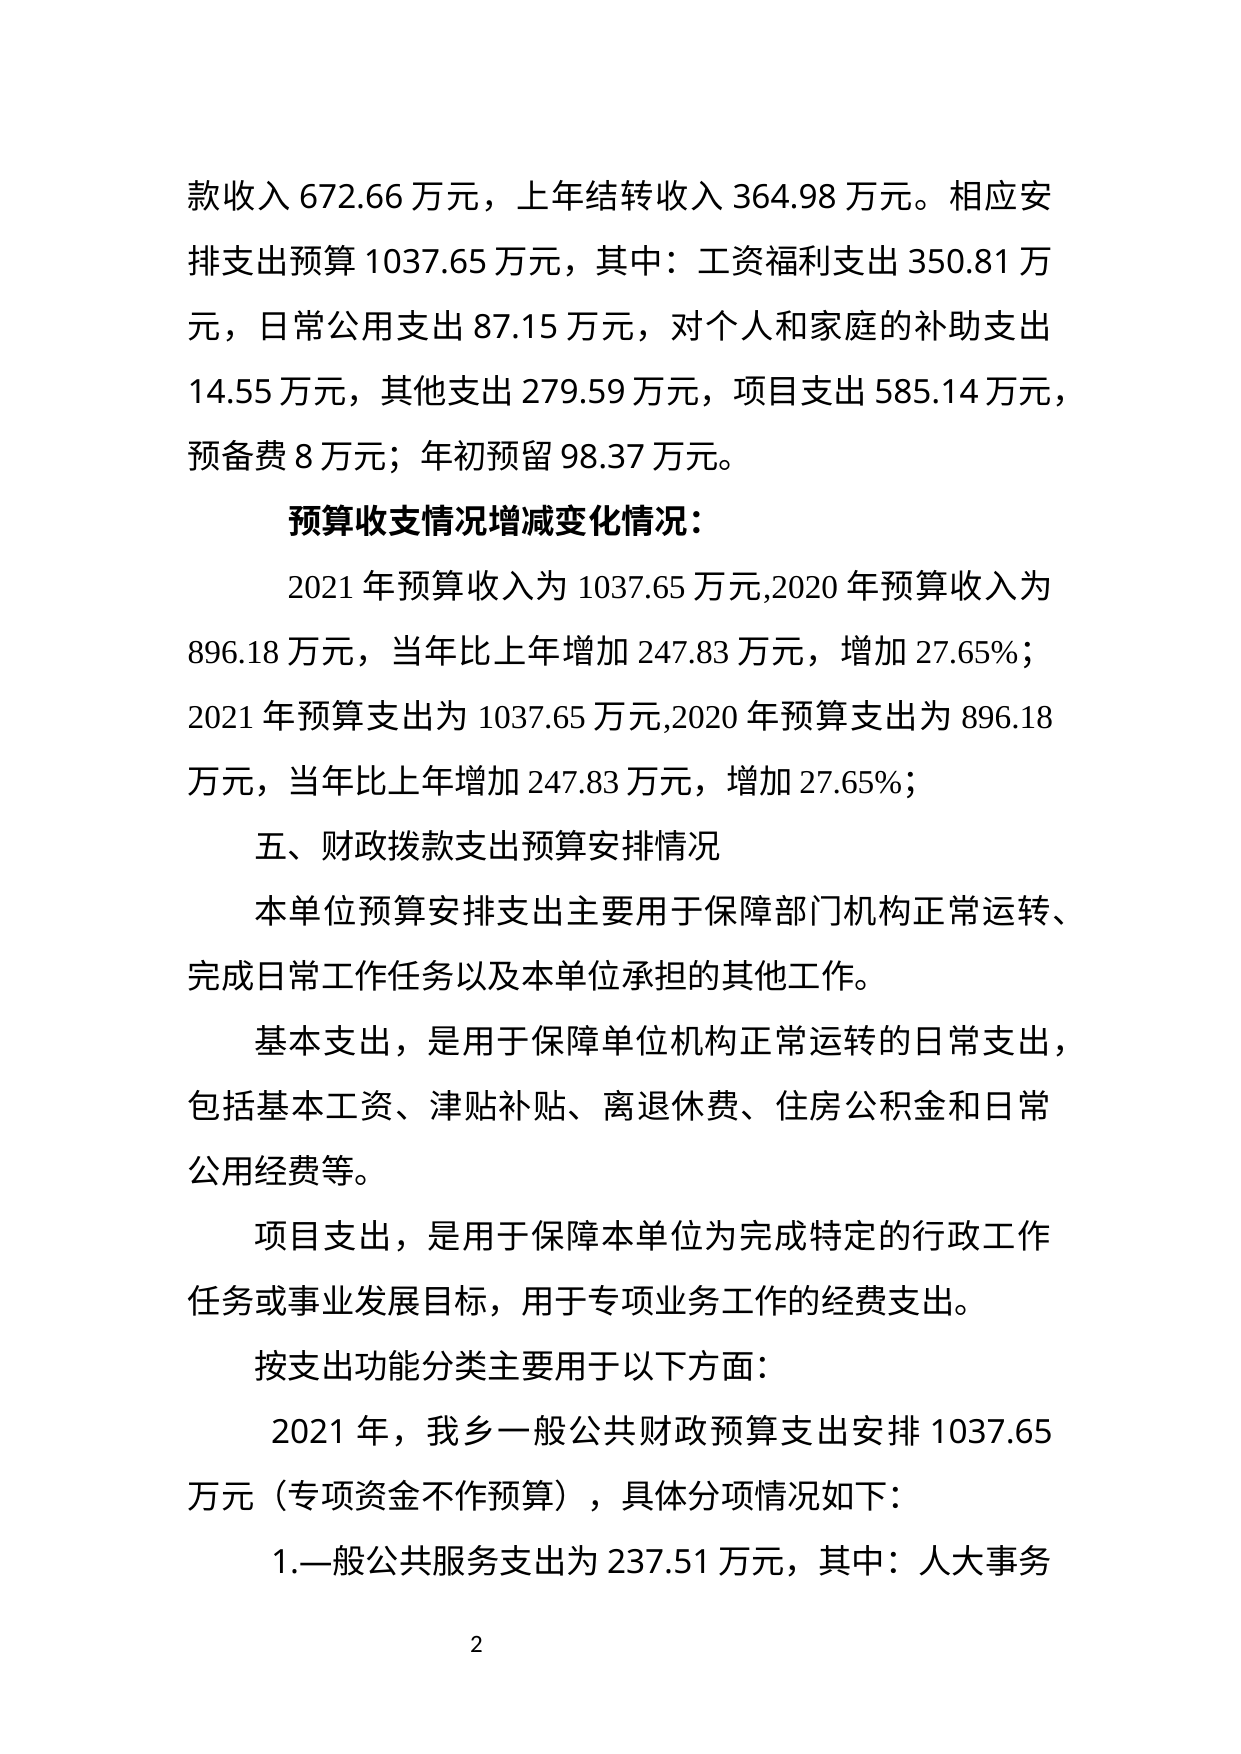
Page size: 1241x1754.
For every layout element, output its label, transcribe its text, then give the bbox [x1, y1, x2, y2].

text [187, 1527, 1053, 1592]
text 项目支出，是用于保障本单位为完成特定的行政工作任务或事业发展目标，用于专项业务工作的经费支出。 [187, 1202, 1053, 1332]
text 2021年预算收入为1037.65万元,2020年预算收入为896.18万元，当年比上年增加247.83万元，增加27.65%；2021年预算支出为1037.65万元,2020年预算支出为896.18万元，当年比上年增加247.83万元，增加27.65%； [187, 552, 1053, 812]
text 基本支出，是用于保障单位机构正常运转的日常支出，包括基本工资、津贴补贴、离退休费、住房公积金和日常公用经费等。 [187, 1007, 1053, 1202]
text 预算收支情况增减变化情况： [187, 487, 1053, 552]
text 2021年，我乡一般公共财政预算支出安排1037.65万元（专项资金不作预算），具体分项情况如下： [187, 1397, 1053, 1527]
text 五、财政拨款支出预算安排情况 [187, 812, 1053, 877]
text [187, 162, 1053, 487]
text 本单位预算安排支出主要用于保障部门机构正常运转、完成日常工作任务以及本单位承担的其他工作。 [187, 877, 1053, 1007]
text 按支出功能分类主要用于以下方面： [187, 1332, 1053, 1397]
